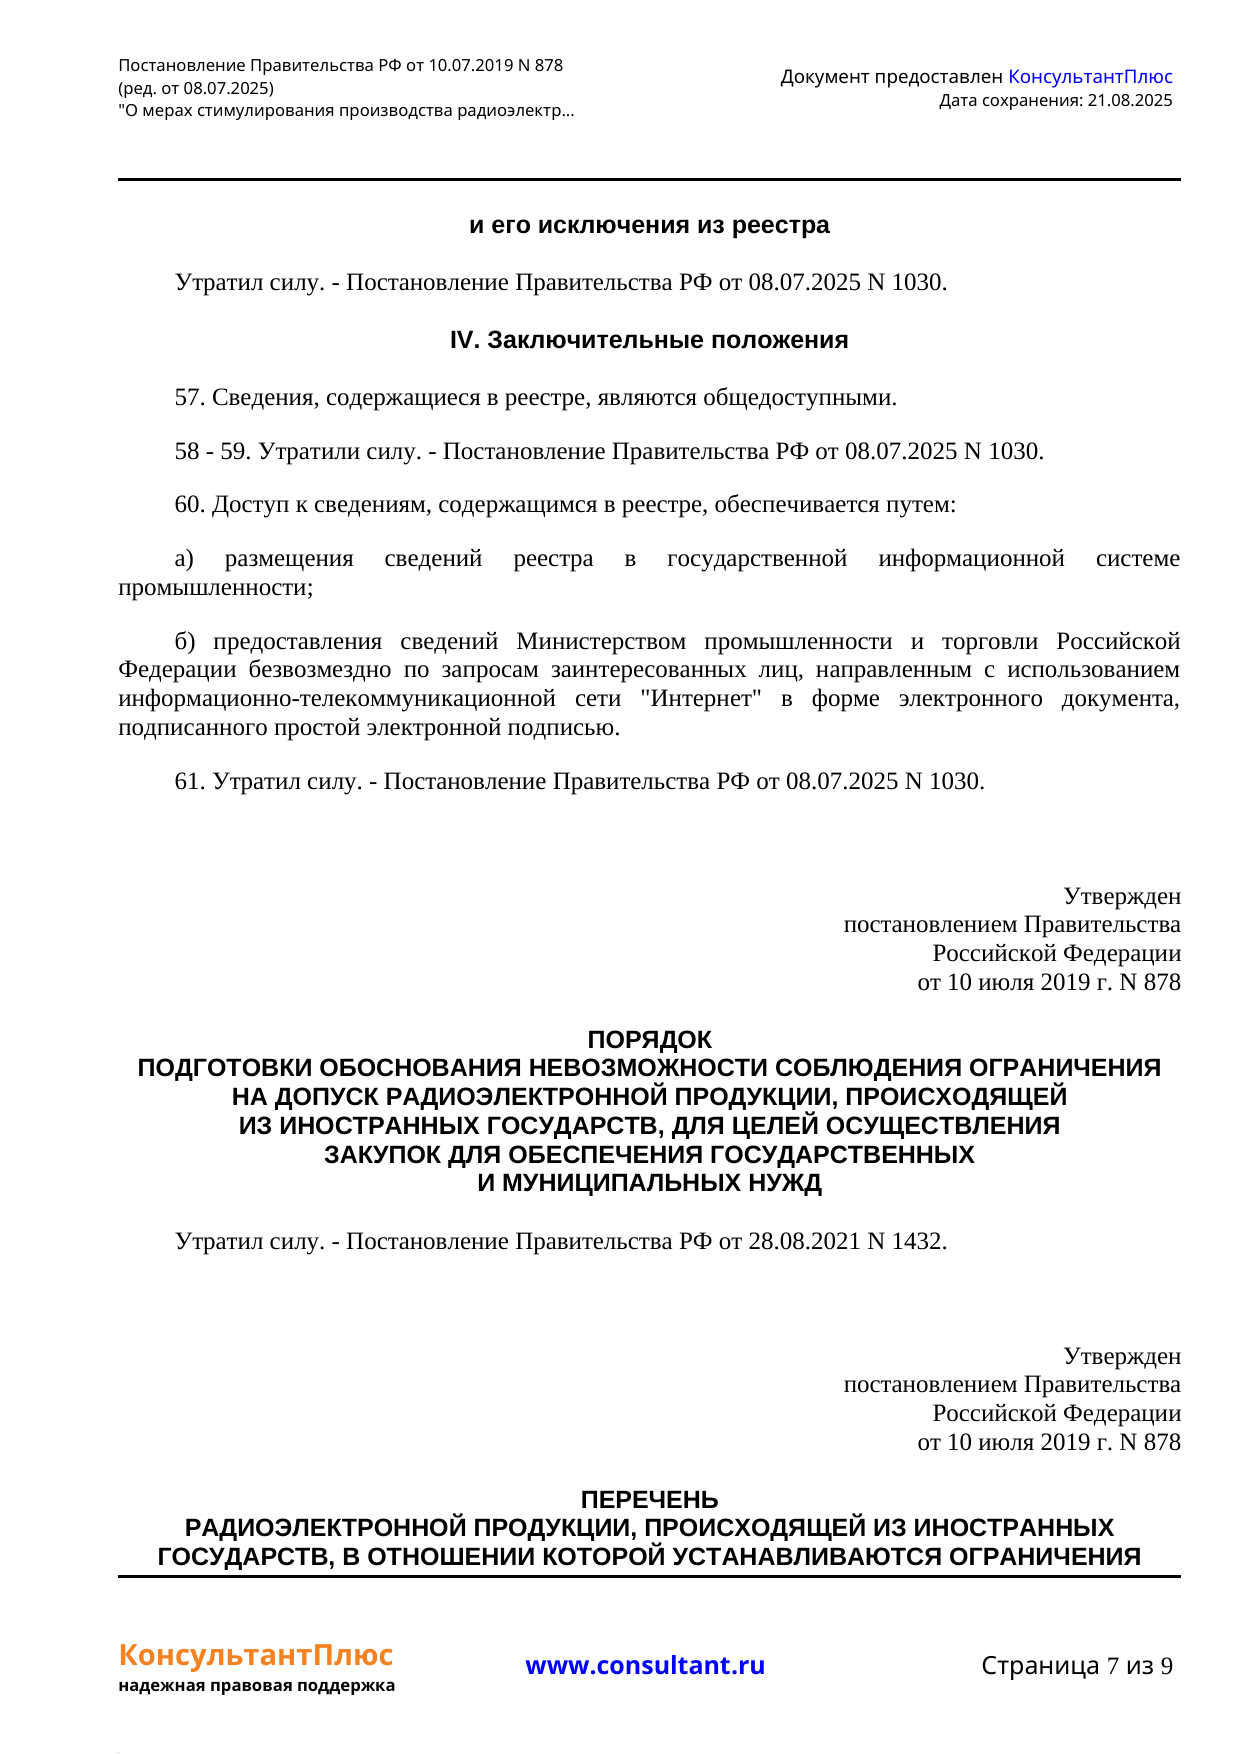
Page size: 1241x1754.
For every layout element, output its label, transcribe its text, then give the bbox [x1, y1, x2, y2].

text 57. Сведения, содержащиеся в реестре, являются общедоступными. [118, 382, 1181, 411]
text Утратил силу. - Постановление Правительства РФ от 28.08.2021 N 1432. [118, 1226, 1181, 1254]
title НА ДОПУСК РАДИОЭЛЕКТРОННОЙ ПРОДУКЦИИ, ПРОИСХОДЯЩЕЙ [118, 1082, 1181, 1111]
title ИЗ ИНОСТРАННЫХ ГОСУДАРСТВ, ДЛЯ ЦЕЛЕЙ ОСУЩЕСТВЛЕНИЯ [118, 1111, 1181, 1139]
text 61. Утратил силу. - Постановление Правительства РФ от 08.07.2025 N 1030. [118, 766, 1181, 794]
text а) размещения сведений реестра в государственной информационной системе промышленности; [118, 543, 1181, 601]
text Утратил силу. - Постановление Правительства РФ от 08.07.2025 N 1030. [118, 267, 1181, 296]
title ПОДГОТОВКИ ОБОСНОВАНИЯ НЕВОЗМОЖНОСТИ СОБЛЮДЕНИЯ ОГРАНИЧЕНИЯ [118, 1053, 1181, 1082]
text 58 - 59. Утратили силу. - Постановление Правительства РФ от 08.07.2025 N 1030. [118, 436, 1181, 464]
text Утвержден [118, 881, 1181, 909]
title ЗАКУПОК ДЛЯ ОБЕСПЕЧЕНИЯ ГОСУДАРСТВЕННЫХ [118, 1139, 1181, 1168]
text постановлением Правительства [118, 1369, 1181, 1398]
title РАДИОЭЛЕКТРОННОЙ ПРОДУКЦИИ, ПРОИСХОДЯЩЕЙ ИЗ ИНОСТРАННЫХ [118, 1513, 1181, 1542]
title и его исключения из реестра [118, 209, 1181, 238]
text 60. Доступ к сведениям, содержащимся в реестре, обеспечивается путем: [118, 489, 1181, 518]
text от 10 июля 2019 г. N 878 [118, 1427, 1181, 1456]
text Утвержден [118, 1341, 1181, 1369]
text от 10 июля 2019 г. N 878 [118, 967, 1181, 996]
title IV. Заключительные положения [118, 324, 1181, 353]
text Российской Федерации [118, 1398, 1181, 1427]
title ПОРЯДОК [118, 1024, 1181, 1053]
title И МУНИЦИПАЛЬНЫХ НУЖД [118, 1168, 1181, 1197]
text б) предоставления сведений Министерством промышленности и торговли Российской Федерации безвозмездно по запросам заинтересованных лиц, направленным с использованием информационно-телекоммуникационной сети "Интернет" в форме электронного документа, подписанного простой электронной подписью. [118, 626, 1181, 741]
text Российской Федерации [118, 938, 1181, 967]
title ПЕРЕЧЕНЬ [118, 1484, 1181, 1513]
text постановлением Правительства [118, 909, 1181, 938]
title ГОСУДАРСТВ, В ОТНОШЕНИИ КОТОРОЙ УСТАНАВЛИВАЮТСЯ ОГРАНИЧЕНИЯ [118, 1542, 1181, 1571]
